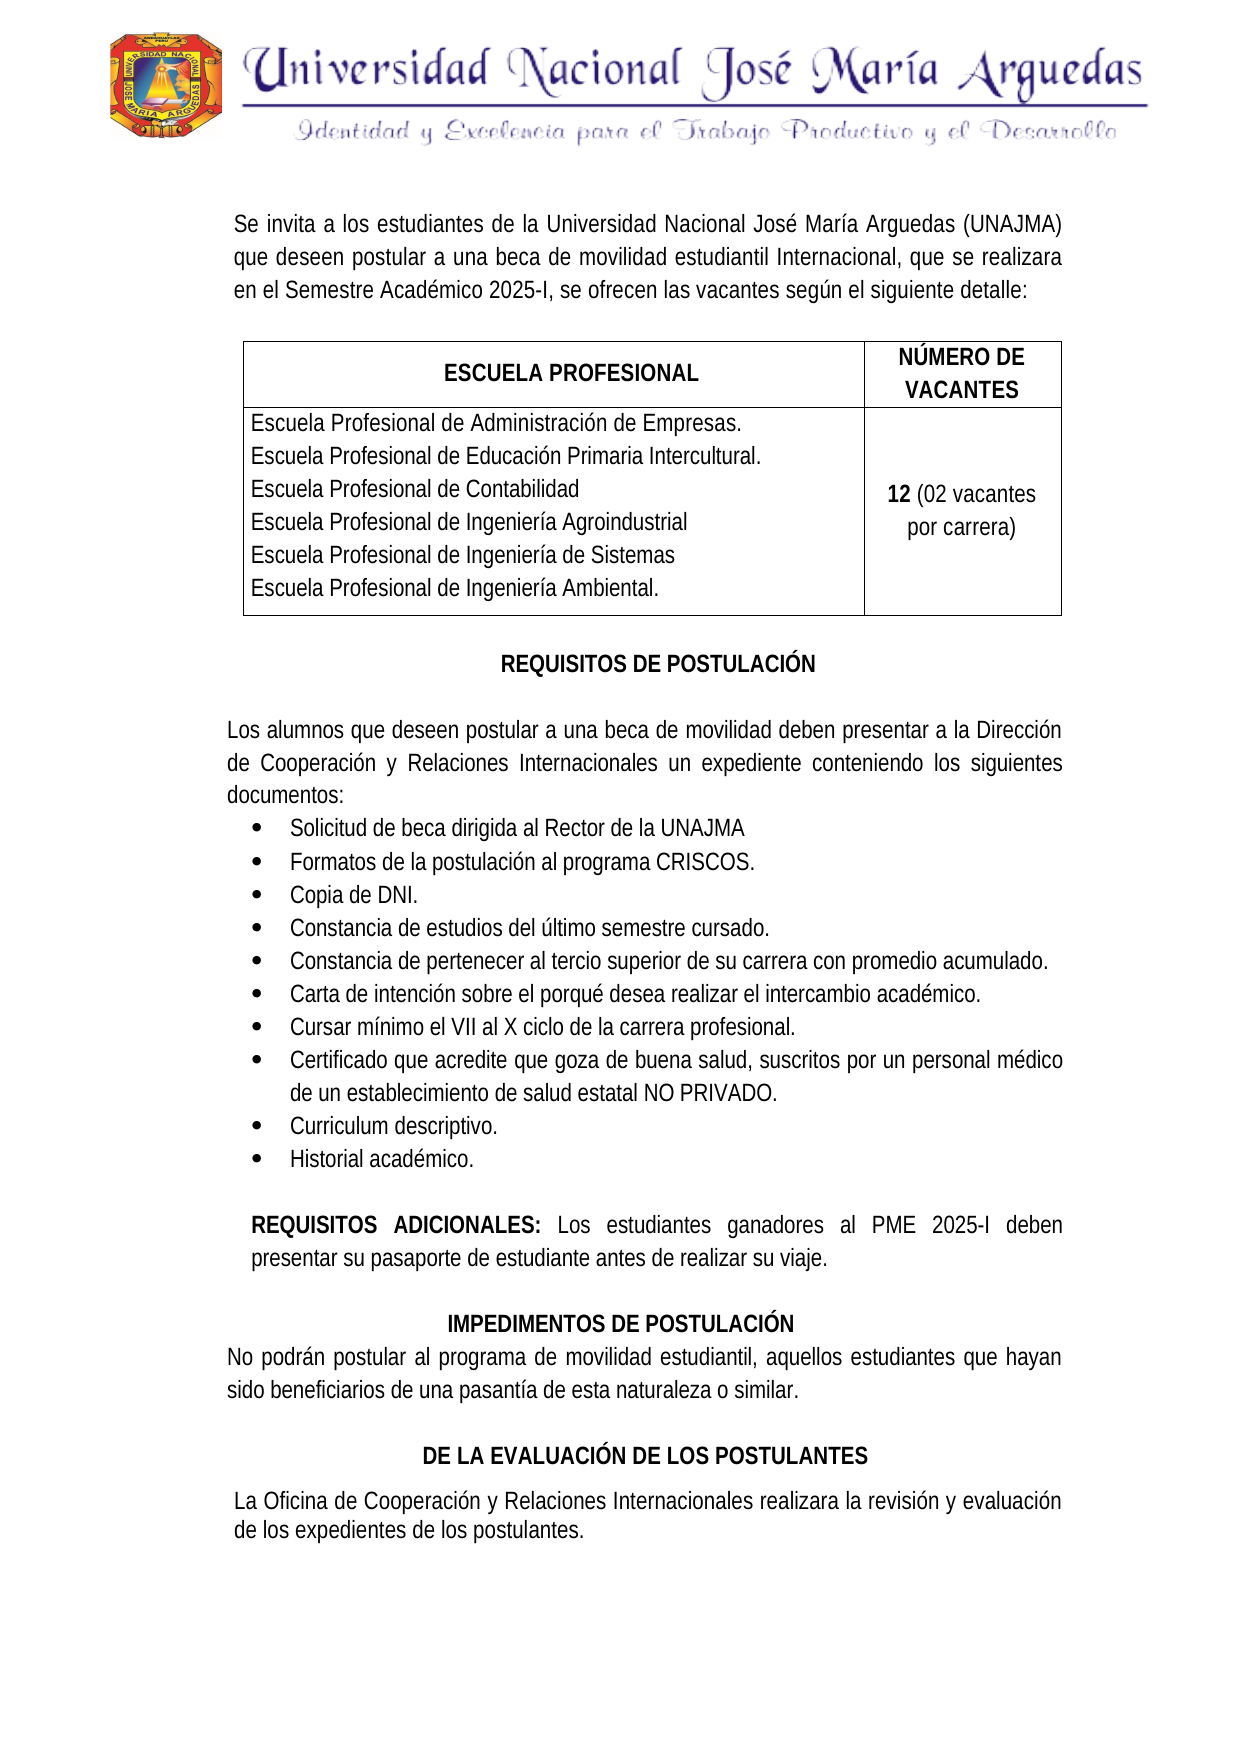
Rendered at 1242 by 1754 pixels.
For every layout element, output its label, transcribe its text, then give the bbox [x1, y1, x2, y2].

list Solicitud de beca dirigida al Rector de la UNAJMA [252, 813, 1064, 842]
table_header NÚMERO DE VACANTES [865, 342, 1061, 407]
table_cell Escuela Profesional de Administración de Empresas. Escuela Profesional de Educación Primaria Intercultural. Escuela Profesional de Contabilidad Escuela Profesional de Ingeniería Agroindustrial Escuela Profesional de Ingeniería de Sistemas Escuela Profesional de Ingeniería Ambiental. [244, 408, 864, 615]
text REQUISITOS ADICIONALES: Los estudiantes ganadores al PME 2025-I deben presentar su pasaporte de estudiante antes de realizar su viaje. [251, 1210, 1064, 1272]
list Los alumnos que deseen postular a una beca de movilidad deben presentar a la Dirección de Cooperación y Relaciones Internacionales un expediente conteniendo los siguientes documentos: [227, 714, 1064, 809]
list DE LA EVALUACIÓN DE LOS POSTULANTES [227, 1441, 1064, 1469]
list Historial académico. [252, 1144, 1064, 1173]
list Carta de intención sobre el porqué desea realizar el intercambio académico. [252, 979, 1064, 1008]
list Curriculum descriptivo. [252, 1111, 1064, 1140]
picture [96, 32, 222, 137]
table_header ESCUELA PROFESIONAL [244, 342, 864, 407]
list No podrán postular al programa de movilidad estudiantil, aquellos estudiantes que hayan sido beneficiarios de una pasantía de esta naturaleza o similar. [227, 1342, 1064, 1404]
text La Oficina de Cooperación y Relaciones Internacionales realizara la revisión y evaluación de los expedientes de los postulantes. [234, 1486, 1064, 1544]
list Copia de DNI. [252, 879, 1064, 908]
list Cursar mínimo el VII al X ciclo de la carrera profesional. [252, 1012, 1064, 1041]
list Certificado que acredite que goza de buena salud, suscritos por un personal médico de un establecimiento de salud estatal NO PRIVADO. [252, 1045, 1064, 1107]
table_cell 12 (02 vacantes por carrera) [865, 408, 1061, 615]
list Formatos de la postulación al programa CRISCOS. [252, 846, 1064, 875]
list REQUISITOS DE POSTULACIÓN [252, 649, 1064, 677]
list Constancia de estudios del último semestre cursado. [252, 913, 1064, 942]
text Se invita a los estudiantes de la Universidad Nacional José María Arguedas (UNAJMA) que deseen postular a una beca de movilidad estudiantil Internacional, que se realizara en el Semestre Académico 2025-I, se ofrecen las vacantes según el siguiente detalle: [233, 209, 1064, 304]
list Constancia de pertenecer al tercio superior de su carrera con promedio acumulado. [252, 946, 1064, 975]
text IMPEDIMENTOS DE POSTULACIÓN [177, 1309, 1064, 1338]
